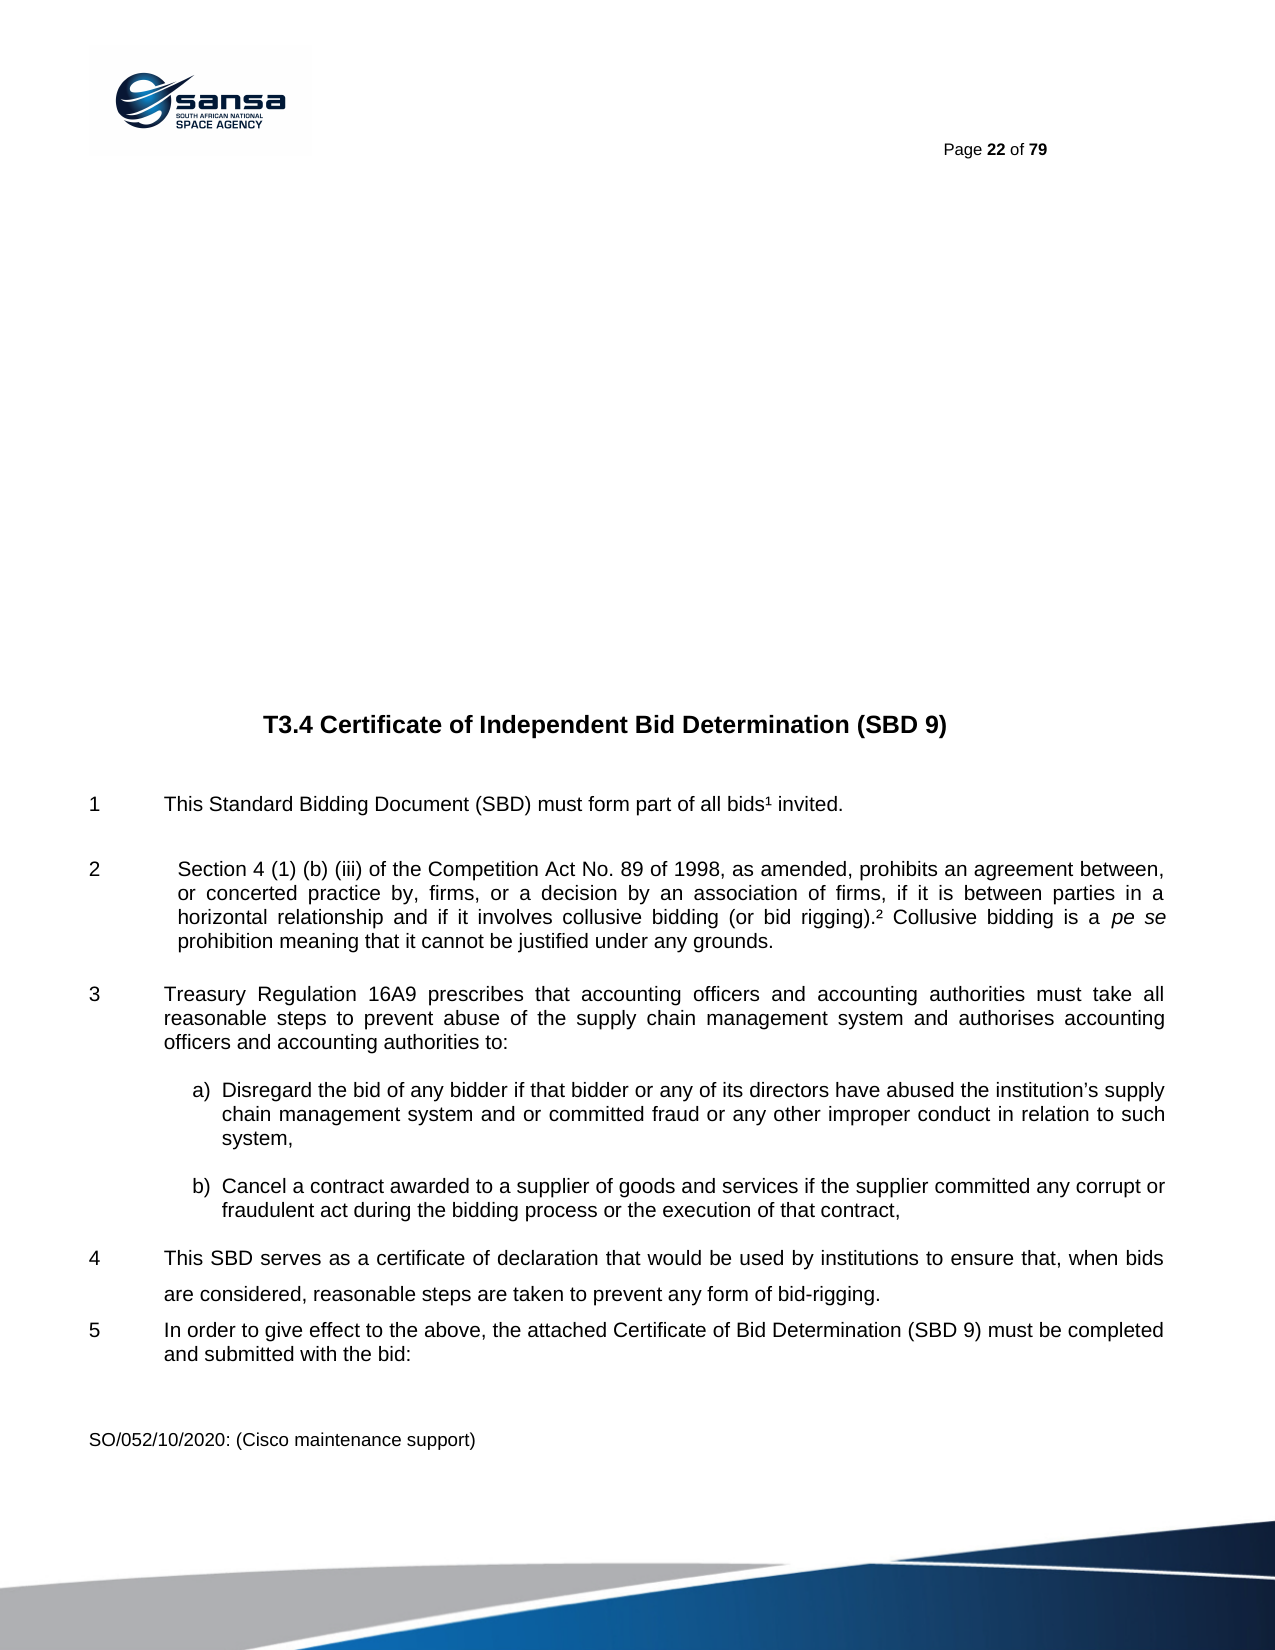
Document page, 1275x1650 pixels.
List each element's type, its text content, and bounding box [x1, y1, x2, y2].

list This SBD serves as a certificate of declaration that would be used by institutions to ensure that, when bids are considered, reasonable steps are taken to prevent any form of bid-rigging. [89, 1246, 1166, 1305]
picture [88, 45, 313, 156]
list In order to give effect to the above, the attached Certificate of Bid Determination (SBD 9) must be completed and submitted with the bid: [89, 1317, 1166, 1365]
text 3 Treasury Regulation 16A9 prescribes that accounting officers and accounting authorities must take all reasonable steps to prevent abuse of the supply chain management system and authorises accounting officers and accounting authorities to: [89, 982, 1166, 1054]
text b) Cancel a contract awarded to a supplier of goods and services if the supplier committed any corrupt or fraudulent act during the bidding process or the execution of that contract, [192, 1174, 1166, 1222]
picture [0, 1510, 1275, 1650]
text 1 This Standard Bidding Document (SBD) must form part of all bids¹ invited. [89, 792, 1166, 816]
text T3.4 Certificate of Independent Bid Determination (SBD 9) [44, 710, 1166, 739]
text 2 Section 4 (1) (b) (iii) of the Competition Act No. 89 of 1998, as amended, prohibits an agreement between, or concerted practice by, firms, or a decision by an association of firms, if it is between parties in a horizontal relationship and if it involves collusive bidding (or bid rigging).² Collusive bidding is a pe se prohibition meaning that it cannot be justified under any grounds. [89, 857, 1166, 953]
text a) Disregard the bid of any bidder if that bidder or any of its directors have abused the institution’s supply chain management system and or committed fraud or any other improper conduct in relation to such system, [192, 1078, 1166, 1150]
